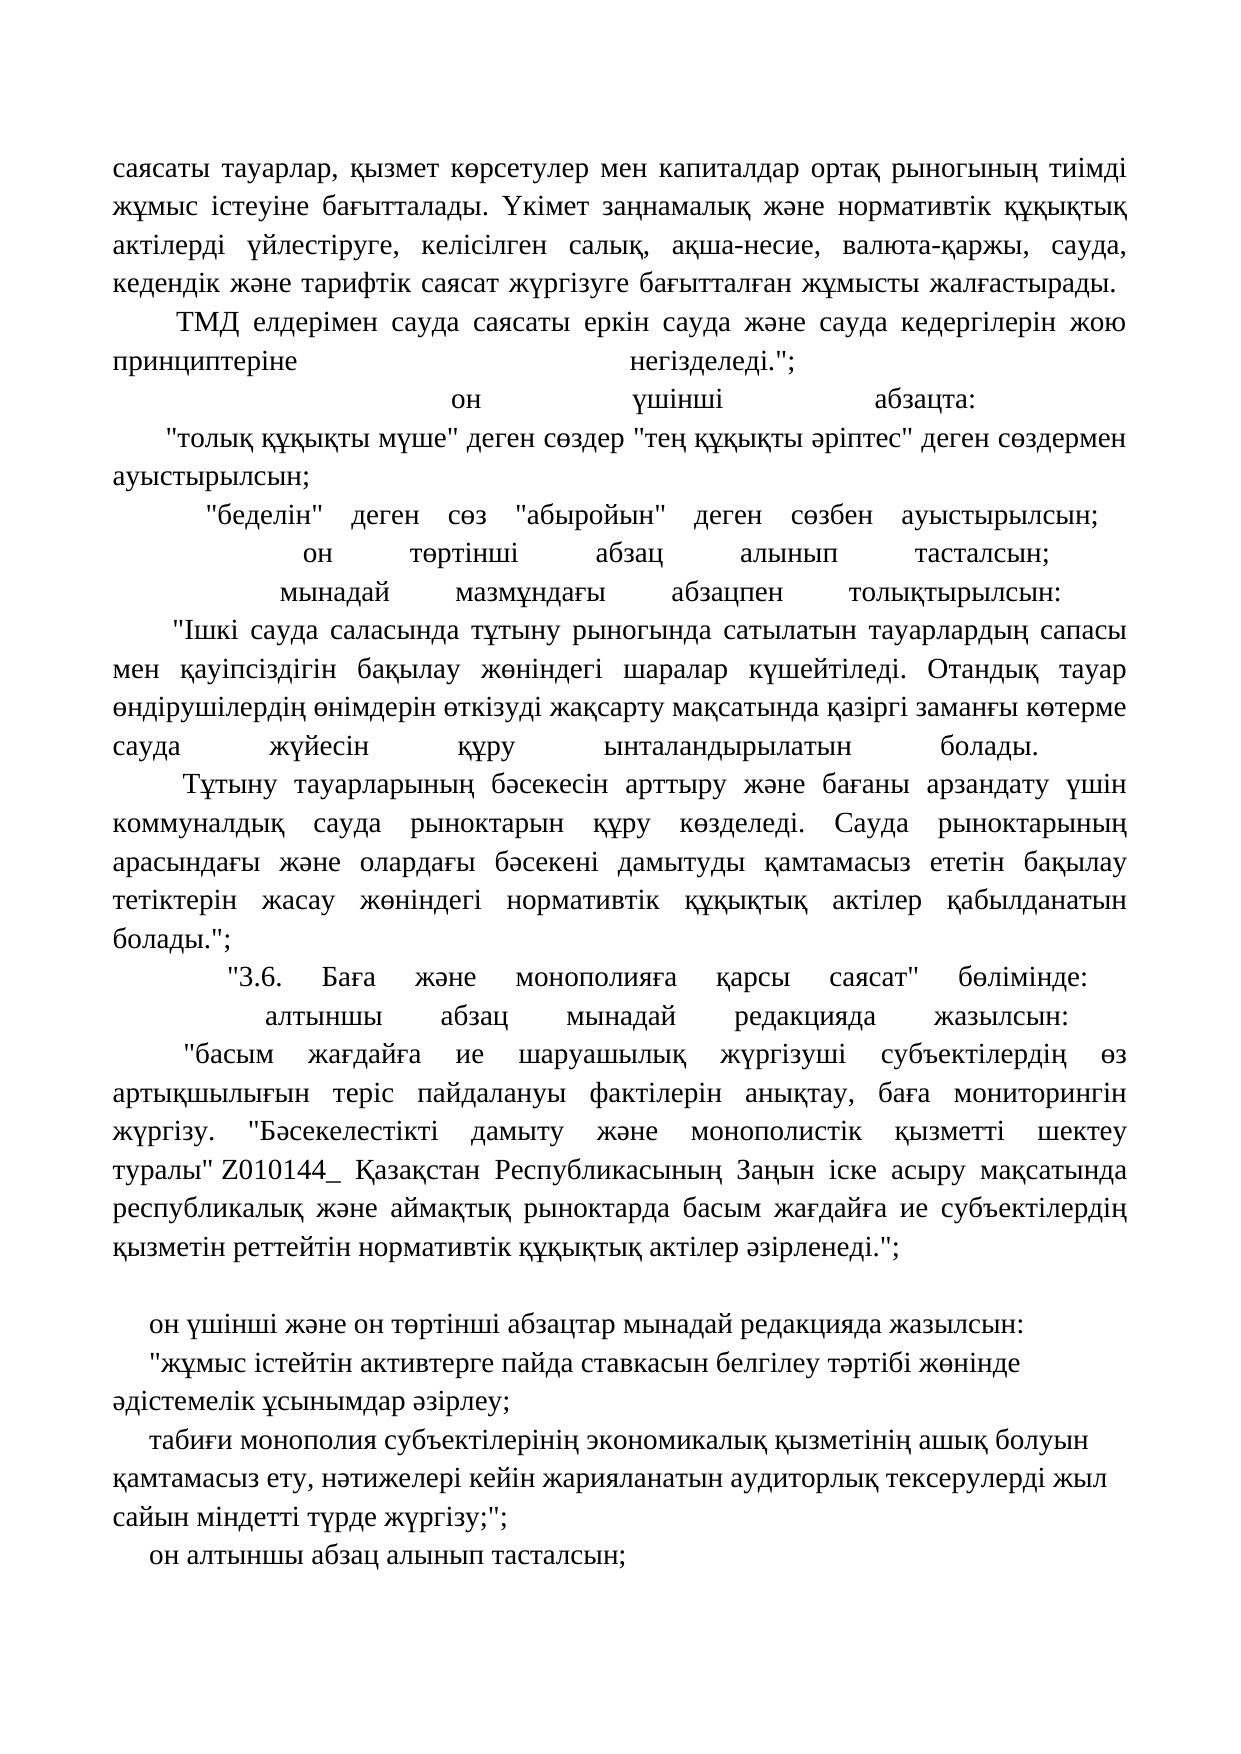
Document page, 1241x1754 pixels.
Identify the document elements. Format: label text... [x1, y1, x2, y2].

text "жұмыс iстейтiн активтерге пайда ставкасын белгiлеу тәртiбi жөнiнде [112, 1345, 1128, 1378]
text он үшiншi және он төртiншi абзацтар мынадай редакцияда жазылсын: [112, 1306, 1128, 1340]
text сайын мiндеттi түрде жүргiзу;"; [112, 1499, 1128, 1532]
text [112, 150, 1128, 1263]
text табиғи монополия субъектiлерiнiң экономикалық қызметiнің ашық болуын [112, 1422, 1128, 1455]
text әдiстемелiк ұсынымдар әзiрлеу; [112, 1383, 1128, 1417]
text он алтыншы абзац алынып тасталсын; [112, 1537, 1128, 1571]
text қамтамасыз ету, нәтижелерi кейiн жарияланатын аудиторлық тексерулердi жыл [112, 1460, 1128, 1494]
